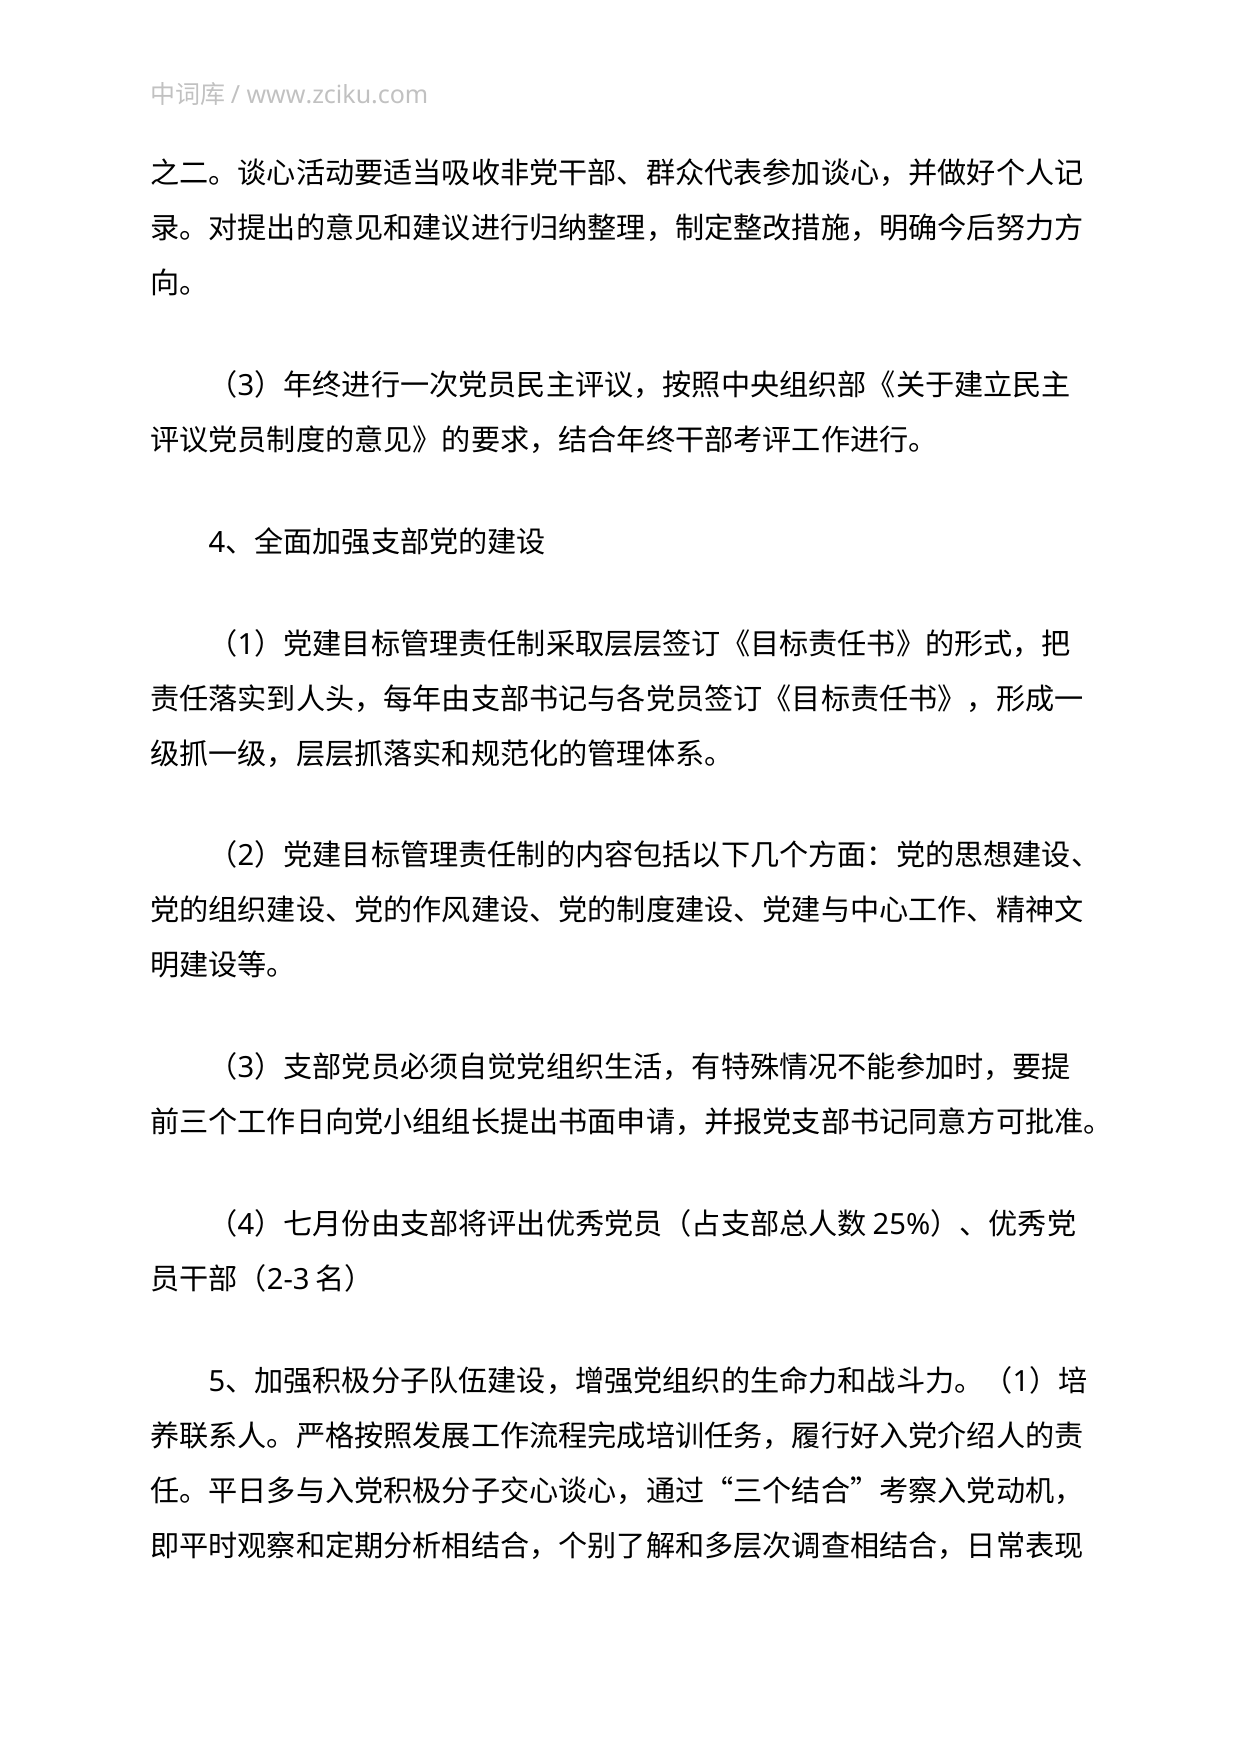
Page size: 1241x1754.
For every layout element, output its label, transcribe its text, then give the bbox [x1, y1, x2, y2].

text 4、全面加强支部党的建设 [150, 518, 1090, 561]
text （4）七月份由支部将评出优秀党员（占支部总人数25%）、优秀党员干部（2-3名） [150, 1200, 1090, 1298]
text （3）支部党员必须自觉党组织生活，有特殊情况不能参加时，要提前三个工作日向党小组组长提出书面申请，并报党支部书记同意方可批准。 [150, 1044, 1090, 1141]
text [150, 1357, 1090, 1564]
text （2）党建目标管理责任制的内容包括以下几个方面：党的思想建设、党的组织建设、党的作风建设、党的制度建设、党建与中心工作、精神文明建设等。 [150, 832, 1090, 984]
text （3）年终进行一次党员民主评议，按照中央组织部《关于建立民主评议党员制度的意见》的要求，结合年终干部考评工作进行。 [150, 362, 1090, 459]
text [150, 150, 1090, 302]
text （1）党建目标管理责任制采取层层签订《目标责任书》的形式，把责任落实到人头，每年由支部书记与各党员签订《目标责任书》，形成一级抓一级，层层抓落实和规范化的管理体系。 [150, 620, 1090, 772]
